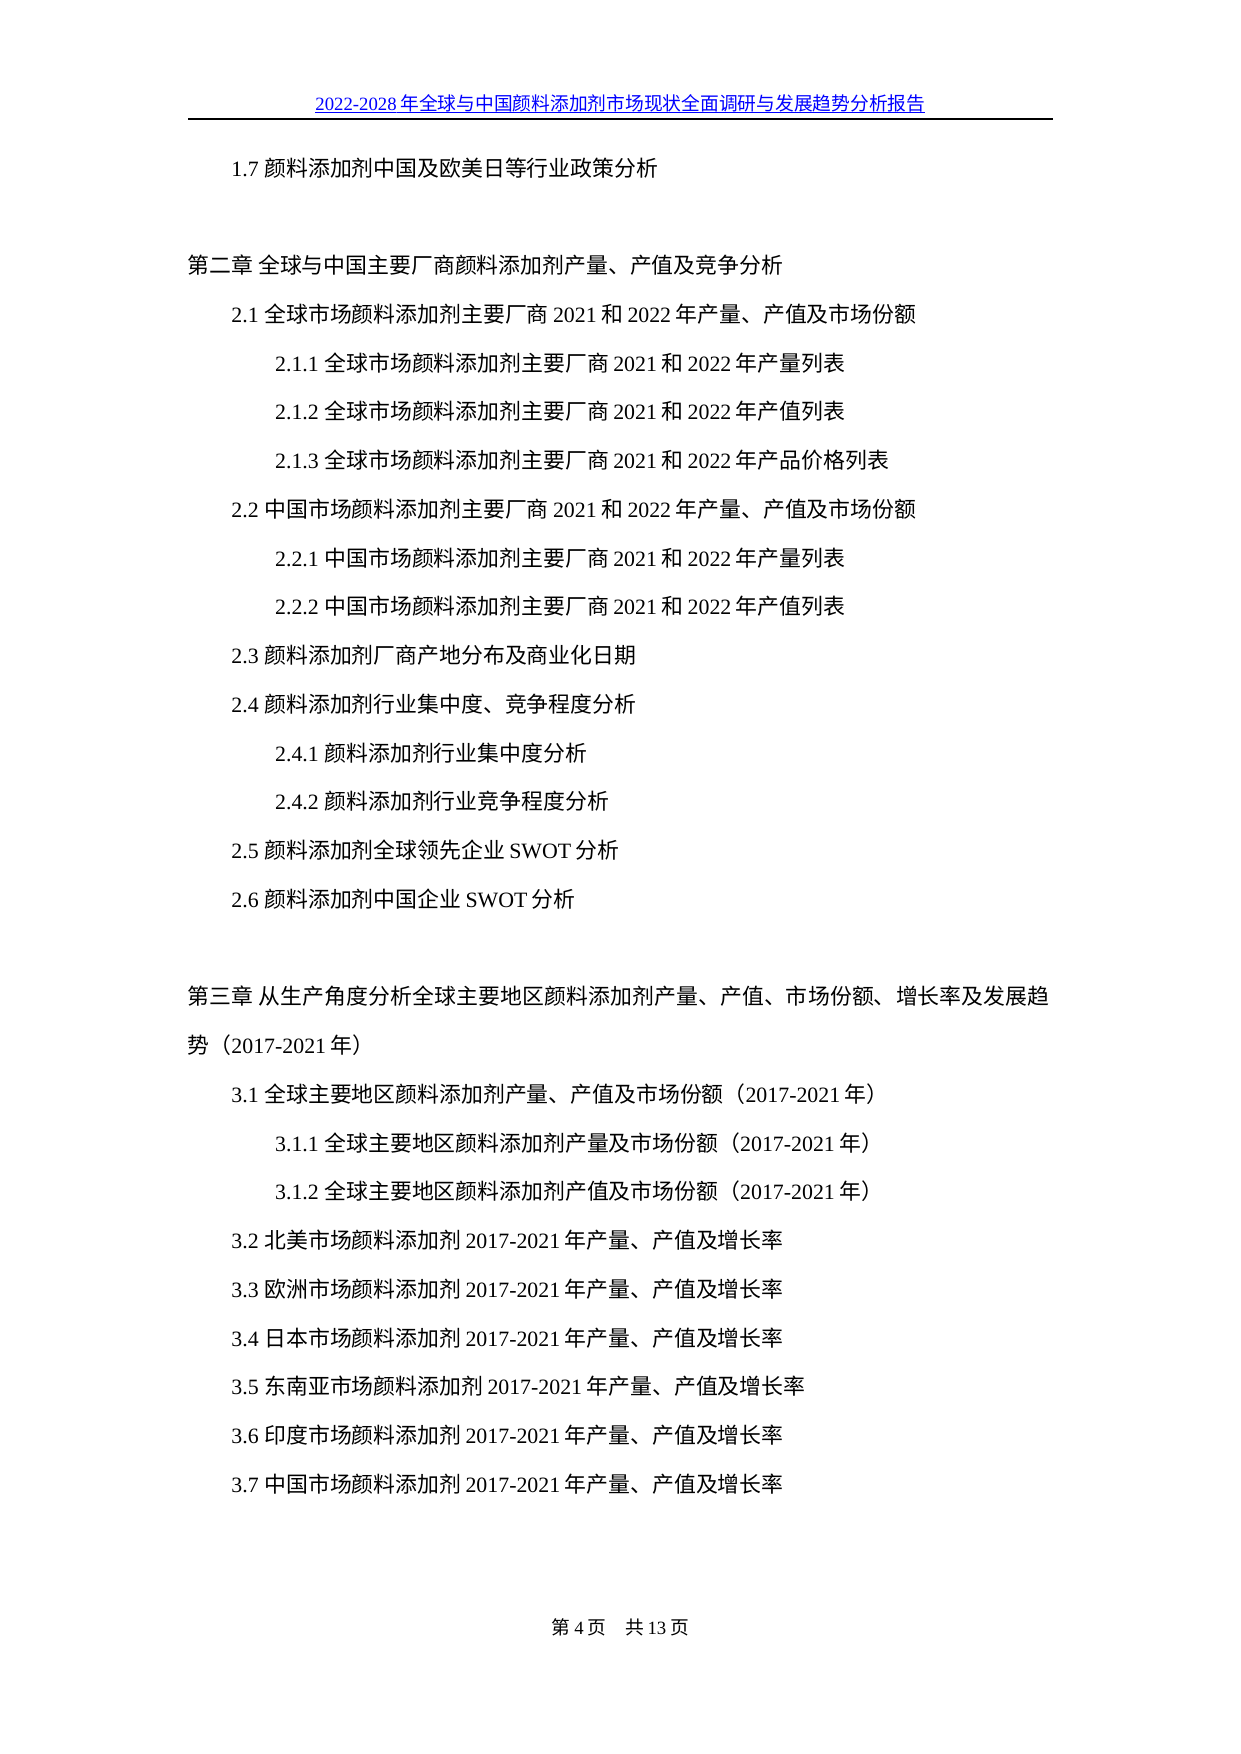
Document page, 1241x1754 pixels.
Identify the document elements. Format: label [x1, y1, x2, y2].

text [187, 150, 1053, 1499]
